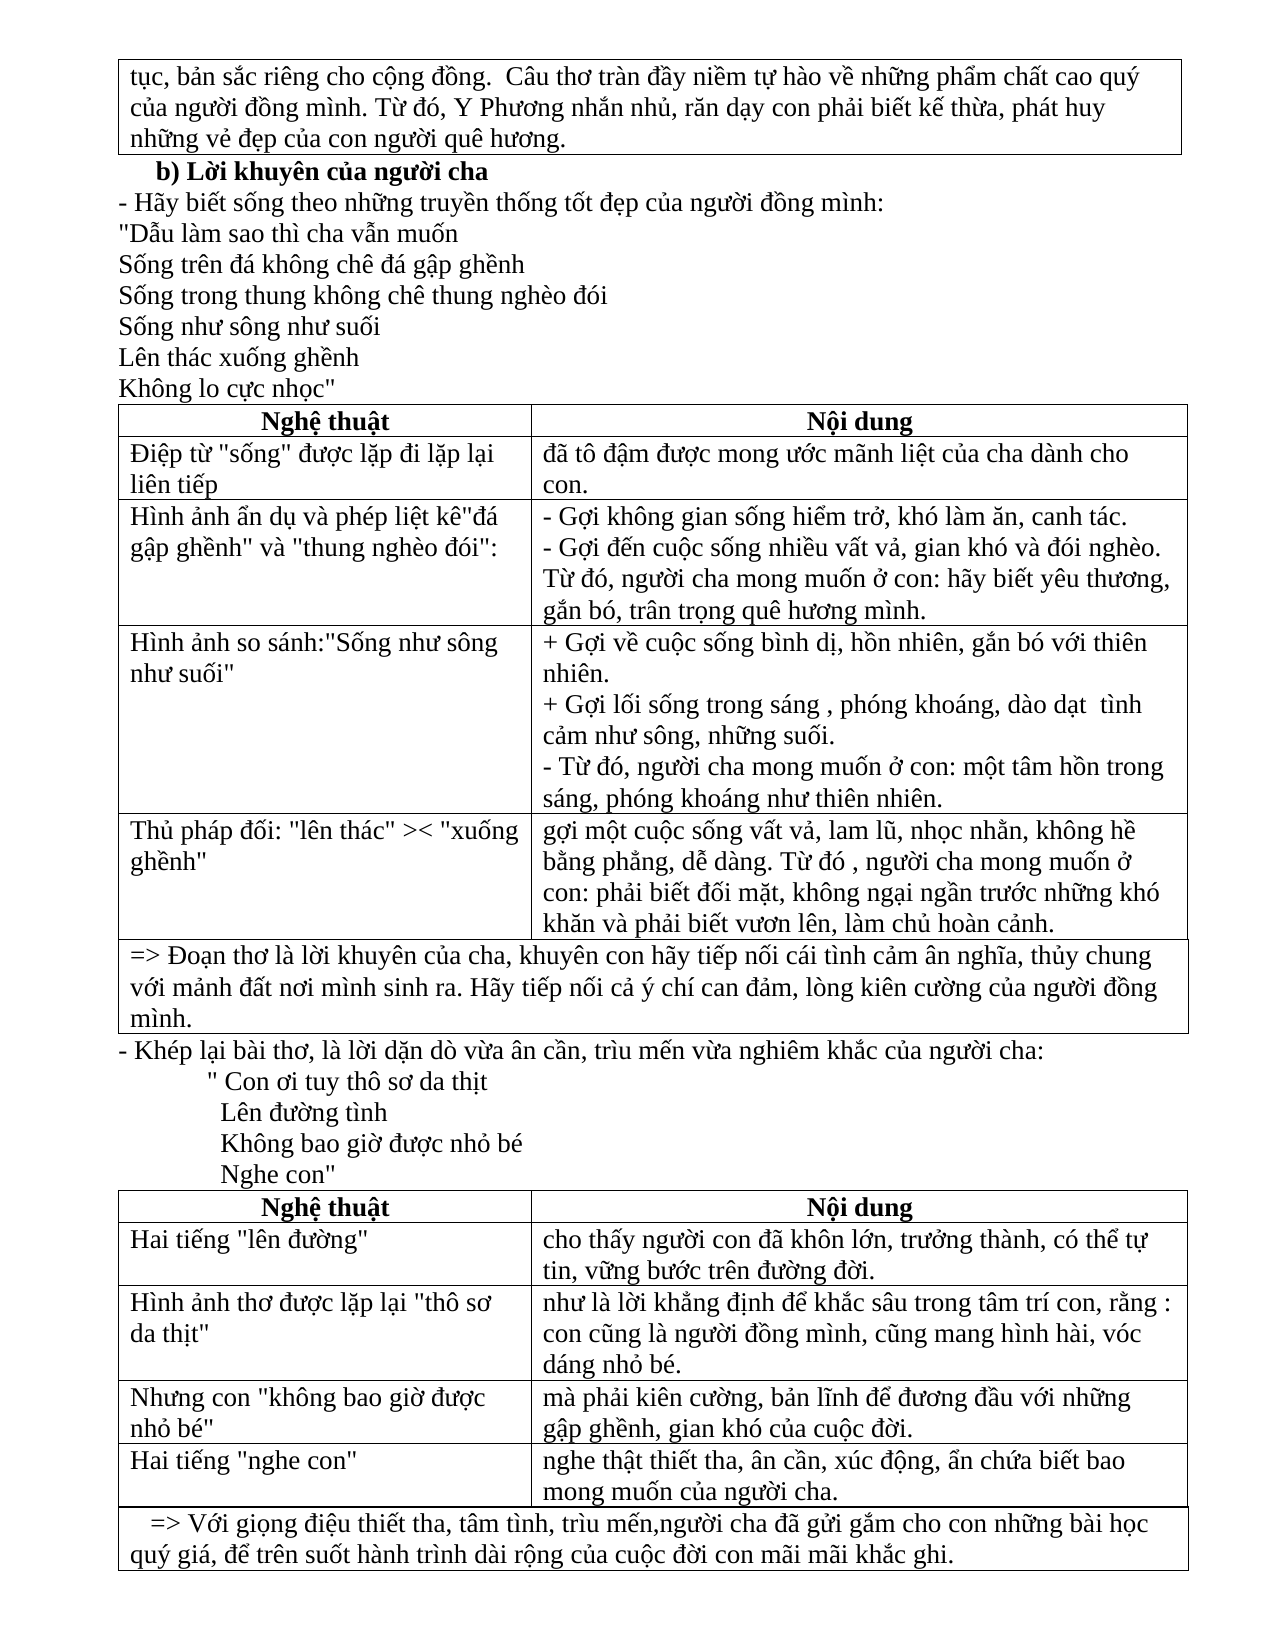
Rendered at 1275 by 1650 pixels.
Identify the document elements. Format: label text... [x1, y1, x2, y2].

table_cell Hình ảnh so sánh:"Sống như sông như suối" [119, 626, 531, 813]
text - Hãy biết sống theo những truyền thống tốt đẹp của người đồng mình: [118, 186, 1216, 217]
table_cell + Gợi về cuộc sống bình dị, hồn nhiên, gắn bó với thiên nhiên. + Gợi lối sống trong sáng , phóng khoáng, dào dạt tình cảm như sông, những suối. - Từ đó, người cha mong muốn ở con: một tâm hồn trong sáng, phóng khoáng như thiên nhiên. [532, 626, 1187, 813]
table_cell cho thấy người con đã khôn lớn, trưởng thành, có thể tự tin, vững bước trên đường đời. [532, 1223, 1187, 1285]
table_header Nghệ thuật [119, 1191, 531, 1222]
text Nghe con" [193, 1158, 1216, 1190]
table_cell Hai tiếng "nghe con" [119, 1444, 531, 1506]
text Lên đường tình [193, 1096, 1216, 1127]
text Không lo cực nhọc" [118, 373, 1216, 404]
table_cell như là lời khẳng định để khắc sâu trong tâm trí con, rằng : con cũng là người đồng mình, cũng mang hình hài, vóc dáng nhỏ bé. [532, 1286, 1187, 1380]
text Lên thác xuống ghềnh [118, 341, 1216, 373]
text b) Lời khuyên của người cha [156, 154, 1216, 186]
text - Khép lại bài thơ, là lời dặn dò vừa ân cần, trìu mến vừa nghiêm khắc của người cha: [118, 1034, 1216, 1065]
text Sống như sông như suối [118, 310, 1216, 341]
table_cell mà phải kiên cường, bản lĩnh để đương đầu với những gập ghềnh, gian khó của cuộc đời. [532, 1381, 1187, 1443]
table_cell Hai tiếng "lên đường" [119, 1223, 531, 1285]
table_cell gợi một cuộc sống vất vả, lam lũ, nhọc nhằn, không hề bằng phẳng, dễ dàng. Từ đó , người cha mong muốn ở con: phải biết đối mặt, không ngại ngần trước những khó khăn và phải biết vươn lên, làm chủ hoàn cảnh. [532, 814, 1187, 938]
text Sống trong thung không chê thung nghèo đói [118, 279, 1216, 310]
table_cell Điệp từ "sống" được lặp đi lặp lại liên tiếp [119, 437, 531, 499]
table_cell Thủ pháp đối: "lên thác" >< "xuống ghềnh" [119, 814, 531, 938]
table_header Nội dung [532, 1191, 1187, 1222]
table_cell Hình ảnh ẩn dụ và phép liệt kê"đá gập ghềnh" và "thung nghèo đói": [119, 500, 531, 625]
table_header Nghệ thuật [119, 405, 531, 436]
table_cell nghe thật thiết tha, ân cần, xúc động, ẩn chứa biết bao mong muốn của người cha. [532, 1444, 1187, 1506]
table_cell - Gợi không gian sống hiểm trở, khó làm ăn, canh tác. - Gợi đến cuộc sống nhiều vất vả, gian khó và đói nghèo. Từ đó, người cha mong muốn ở con: hãy biết yêu thương, gắn bó, trân trọng quê hương mình. [532, 500, 1187, 625]
table_cell => Đoạn thơ là lời khuyên của cha, khuyên con hãy tiếp nối cái tình cảm ân nghĩa, thủy chung với mảnh đất nơi mình sinh ra. Hãy tiếp nối cả ý chí can đảm, lòng kiên cường của người đồng mình. [119, 940, 1188, 1033]
table_cell => Với giọng điệu thiết tha, tâm tình, trìu mến,người cha đã gửi gắm cho con những bài học quý giá, để trên suốt hành trình dài rộng của cuộc đời con mãi mãi khắc ghi. [119, 1508, 1188, 1570]
table_cell Hình ảnh thơ được lặp lại "thô sơ da thịt" [119, 1286, 531, 1380]
table_cell đã tô đậm được mong ước mãnh liệt của cha dành cho con. [532, 437, 1187, 499]
text "Dẫu làm sao thì cha vẫn muốn [118, 217, 1216, 248]
text Sống trên đá không chê đá gập ghềnh [118, 248, 1216, 279]
text " Con ơi tuy thô sơ da thịt [193, 1065, 1216, 1096]
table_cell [119, 60, 1181, 153]
table_cell Nhưng con "không bao giờ được nhỏ bé" [119, 1381, 531, 1443]
text Không bao giờ được nhỏ bé [193, 1127, 1216, 1158]
table_header Nội dung [532, 405, 1187, 436]
